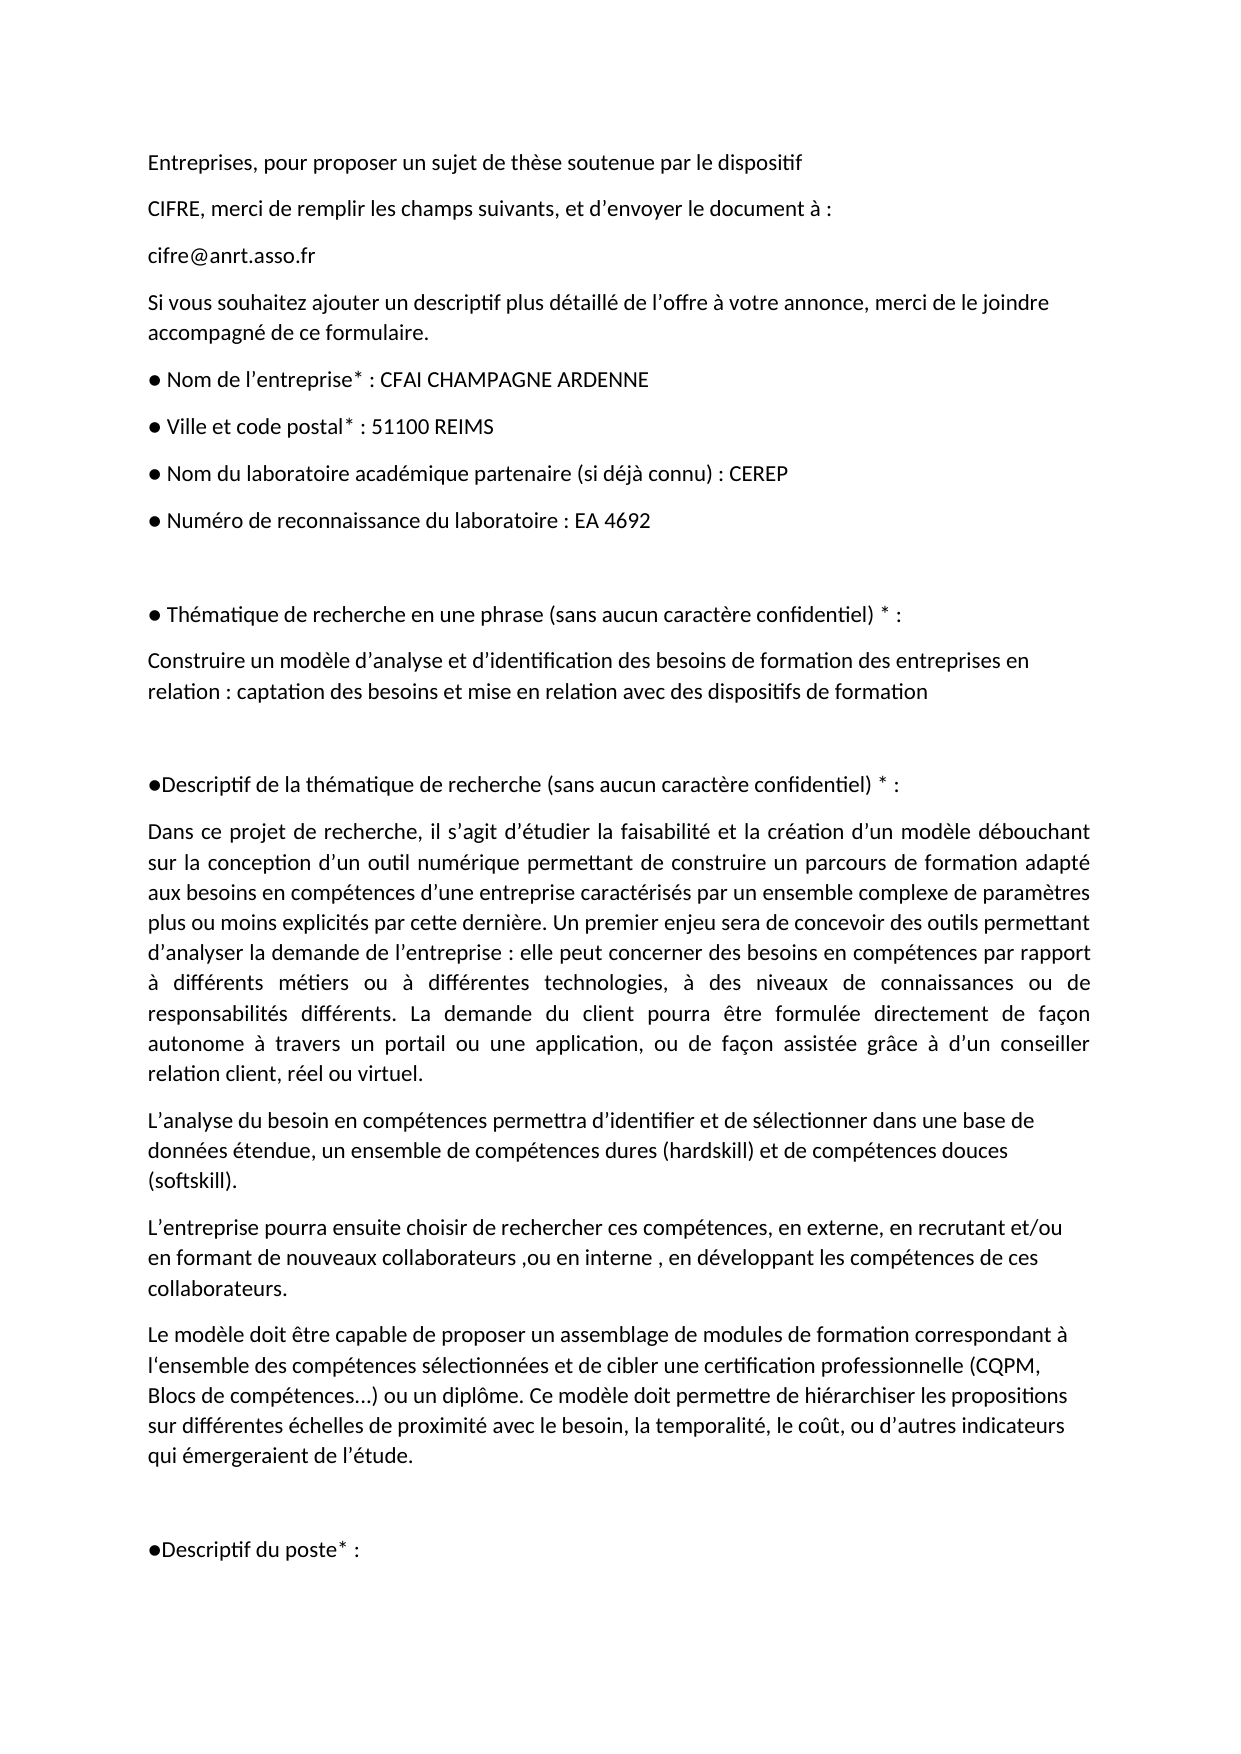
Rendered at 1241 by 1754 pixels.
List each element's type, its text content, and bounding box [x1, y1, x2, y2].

text Entreprises, pour proposer un sujet de thèse soutenue par le dispositif [148, 148, 1093, 176]
text L’entreprise pourra ensuite choisir de rechercher ces compétences, en externe, en recrutant et/ou en formant de nouveaux collaborateurs ,ou en interne , en développant les compétences de ces collaborateurs. [148, 1213, 1093, 1302]
text ● Thématique de recherche en une phrase (sans aucun caractère confidentiel) * : [148, 600, 1093, 628]
text ● Ville et code postal* : 51100 REIMS [148, 412, 1093, 440]
text Construire un modèle d’analyse et d’identification des besoins de formation des entreprises en relation : captation des besoins et mise en relation avec des dispositifs de formation [148, 647, 1093, 705]
text L’analyse du besoin en compétences permettra d’identifier et de sélectionner dans une base de données étendue, un ensemble de compétences dures (hardskill) et de compétences douces (softskill). [148, 1106, 1093, 1194]
text Le modèle doit être capable de proposer un assemblage de modules de formation correspondant à l‘ensemble des compétences sélectionnées et de cibler une certification professionnelle (CQPM, Blocs de compétences...) ou un diplôme. Ce modèle doit permettre de hiérarchiser les propositions sur différentes échelles de proximité avec le besoin, la temporalité, le coût, ou d’autres indicateurs qui émergeraient de l’étude. [148, 1321, 1093, 1469]
text Si vous souhaitez ajouter un descriptif plus détaillé de l’offre à votre annonce, merci de le joindre accompagné de ce formulaire. [148, 288, 1093, 346]
text ●Descriptif du poste* : [148, 1535, 1093, 1563]
text ● Nom du laboratoire académique partenaire (si déjà connu) : CEREP [148, 459, 1093, 487]
text ●Descriptif de la thématique de recherche (sans aucun caractère confidentiel) * : [148, 771, 1093, 798]
text Dans ce projet de recherche, il s’agit d’étudier la faisabilité et la création d’un modèle débouchant sur la conception d’un outil numérique permettant de construire un parcours de formation adapté aux besoins en compétences d’une entreprise caractérisés par un ensemble complexe de paramètres plus ou moins explicités par cette dernière. Un premier enjeu sera de concevoir des outils permettant d’analyser la demande de l’entreprise : elle peut concerner des besoins en compétences par rapport à différents métiers ou à différentes technologies, à des niveaux de connaissances ou de responsabilités différents. La demande du client pourra être formulée directement de façon autonome à travers un portail ou une application, ou de façon assistée grâce à d’un conseiller relation client, réel ou virtuel. [148, 817, 1093, 1087]
text ● Numéro de reconnaissance du laboratoire : EA 4692 [148, 506, 1093, 534]
text CIFRE, merci de remplir les champs suivants, et d’envoyer le document à : [148, 194, 1093, 222]
text ● Nom de l’entreprise* : CFAI CHAMPAGNE ARDENNE [148, 365, 1093, 393]
text cifre@anrt.asso.fr [148, 241, 1093, 269]
